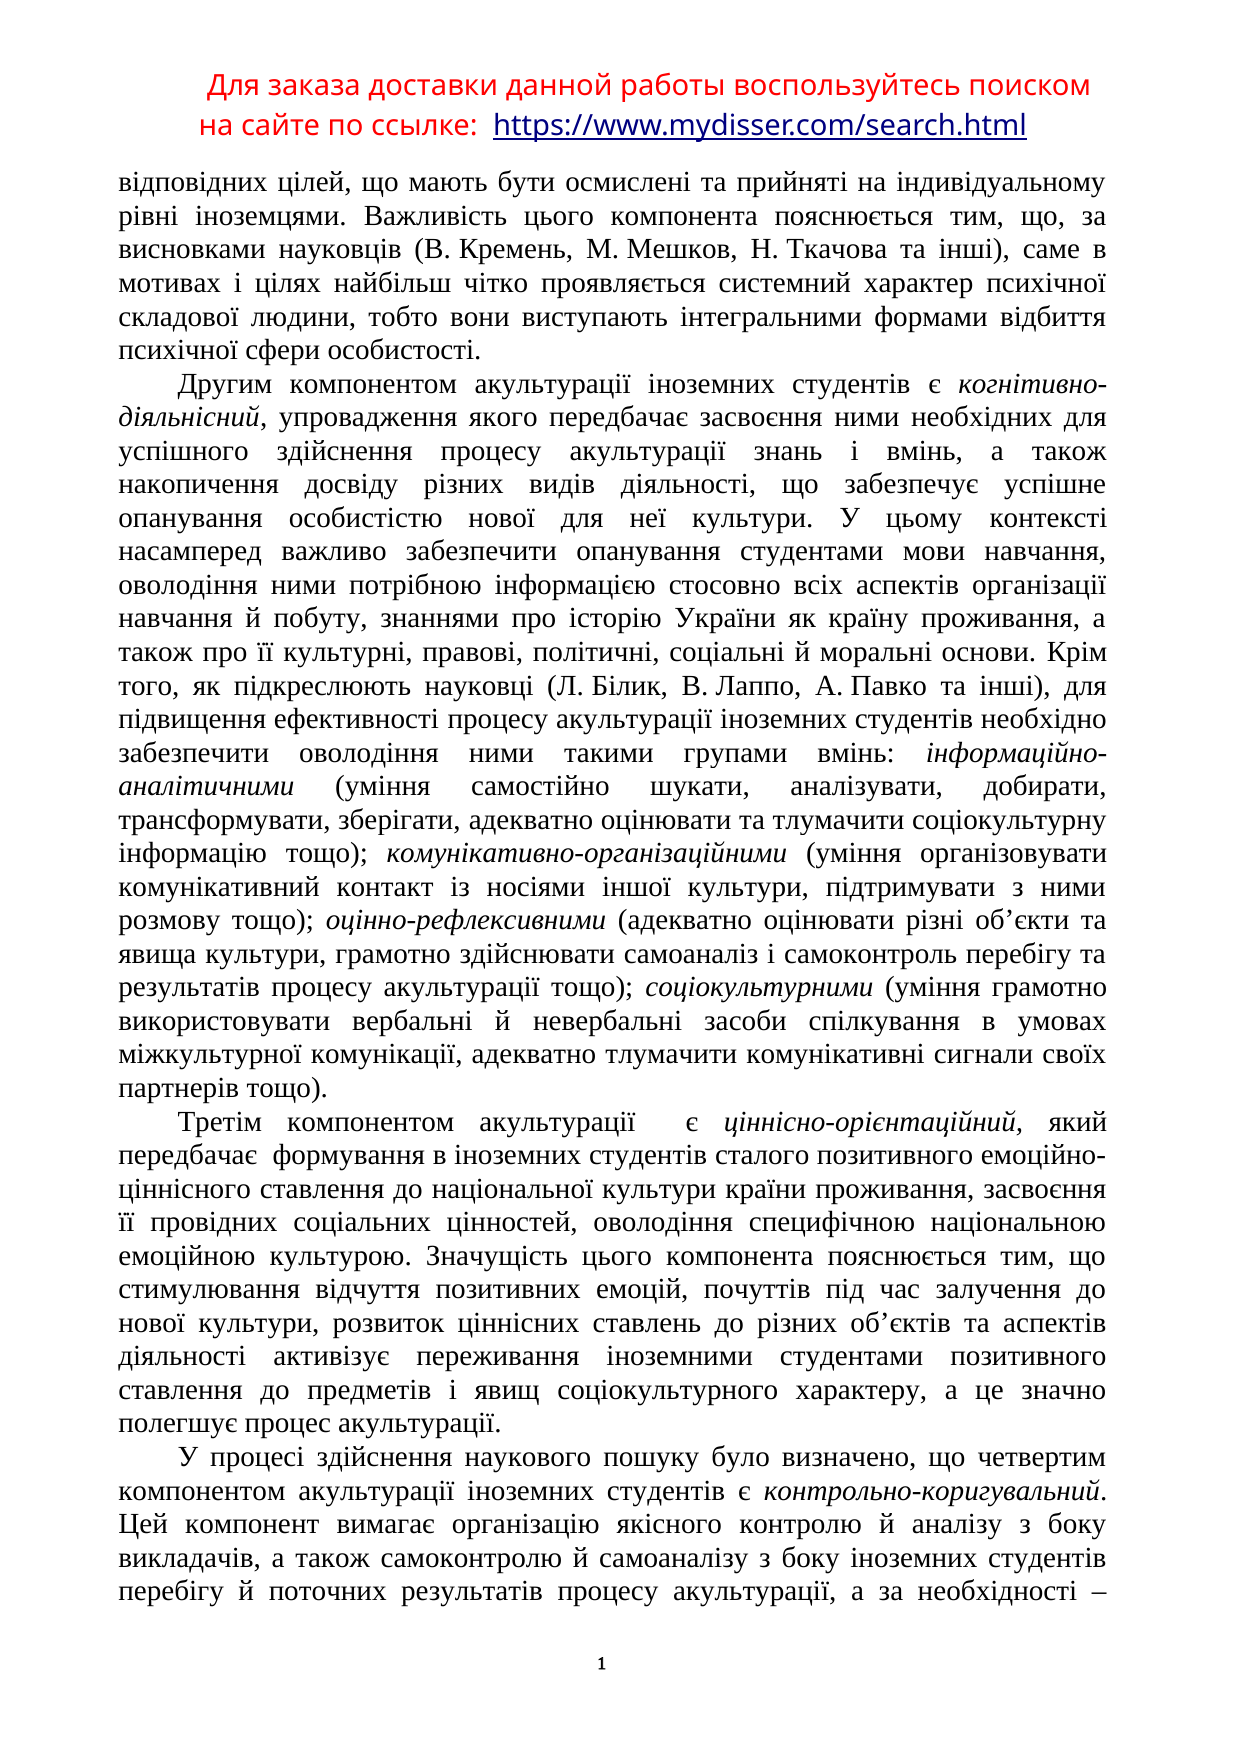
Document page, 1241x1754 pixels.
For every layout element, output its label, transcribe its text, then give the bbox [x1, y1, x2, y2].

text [118, 1439, 1107, 1607]
text Другим компонентом акультурації іноземних студентів є когнітивно-діяльнісний, упровадження якого передбачає засвоєння ними необхідних для успішного здійснення процесу акультурації знань і вмінь, а також накопичення досвіду різних видів діяльності, що забезпечує успішне опанування особистістю нової для неї культури. У цьому контексті насамперед важливо забезпечити опанування студентами мови навчання, оволодіння ними потрібною інформацією стосовно всіх аспектів організації навчання й побуту, знаннями про історію України як країну проживання, а також про її культурні, правові, політичні, соціальні й моральні основи. Крім того, як підкреслюють науковці (Л. Білик, В. Лаппо, А. Павко та інші), для підвищення ефективності процесу акультурації іноземних студентів необхідно забезпечити оволодіння ними такими групами вмінь: інформаційно-аналітичними (уміння самостійно шукати, аналізувати, добирати, трансформувати, зберігати, адекватно оцінювати та тлумачити соціокультурну інформацію тощо); комунікативно-організаційними (уміння організовувати комунікативний контакт із носіями іншої культури, підтримувати з ними розмову тощо); оцінно-рефлексивними (адекватно оцінювати різні об’єкти та явища культури, грамотно здійснювати самоаналіз і самоконтроль перебігу та результатів процесу акультурації тощо); соціокультурними (уміння грамотно використовувати вербальні й невербальні засоби спілкування в умовах міжкультурної комунікації, адекватно тлумачити комунікативні сигнали своїх партнерів тощо). [118, 802, 1107, 1104]
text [118, 164, 1107, 366]
text Третім компонентом акультурації є ціннісно-орієнтаційний, який передбачає формування в іноземних студентів сталого позитивного емоційно-ціннісного ставлення до національної культури країни проживання, засвоєння її провідних соціальних цінностей, оволодіння специфічною національною емоційною культурою. Значущість цього компонента пояснюється тим, що стимулювання відчуття позитивних емоцій, почуттів під час залучення до нової культури, розвиток ціннісних ставлень до різних об’єктів та аспектів діяльності активізує переживання іноземними студентами позитивного ставлення до предметів і явищ соціокультурного характеру, а це значно полегшує процес акультурації. [118, 1104, 1107, 1439]
text Другим компонентом акультурації іноземних студентів є когнітивно-діяльнісний, упровадження якого передбачає засвоєння ними необхідних для успішного здійснення процесу акультурації знань і вмінь, а також накопичення досвіду різних видів діяльності, що забезпечує успішне опанування особистістю нової для неї культури. У цьому контексті насамперед важливо забезпечити опанування студентами мови навчання, оволодіння ними потрібною інформацією стосовно всіх аспектів організації навчання й побуту, знаннями про історію України як країну проживання, а також про її культурні, правові, політичні, соціальні й моральні основи. Крім того, як підкреслюють науковці (Л. Білик, В. Лаппо, А. Павко та інші), для підвищення ефективності процесу акультурації іноземних студентів необхідно забезпечити оволодіння ними такими групами вмінь: інформаційно-аналітичними (уміння самостійно шукати, аналізувати, добирати, трансформувати, зберігати, адекватно оцінювати та тлумачити соціокультурну інформацію тощо); комунікативно-організаційними (уміння організовувати комунікативний контакт із носіями іншої культури, підтримувати з ними розмову тощо); оцінно-рефлексивними (адекватно оцінювати різні об’єкти та явища культури, грамотно здійснювати самоаналіз і самоконтроль перебігу та результатів процесу акультурації тощо); соціокультурними (уміння грамотно використовувати вербальні й невербальні засоби спілкування в умовах міжкультурної комунікації, адекватно тлумачити комунікативні сигнали своїх партнерів тощо). [118, 366, 1107, 768]
